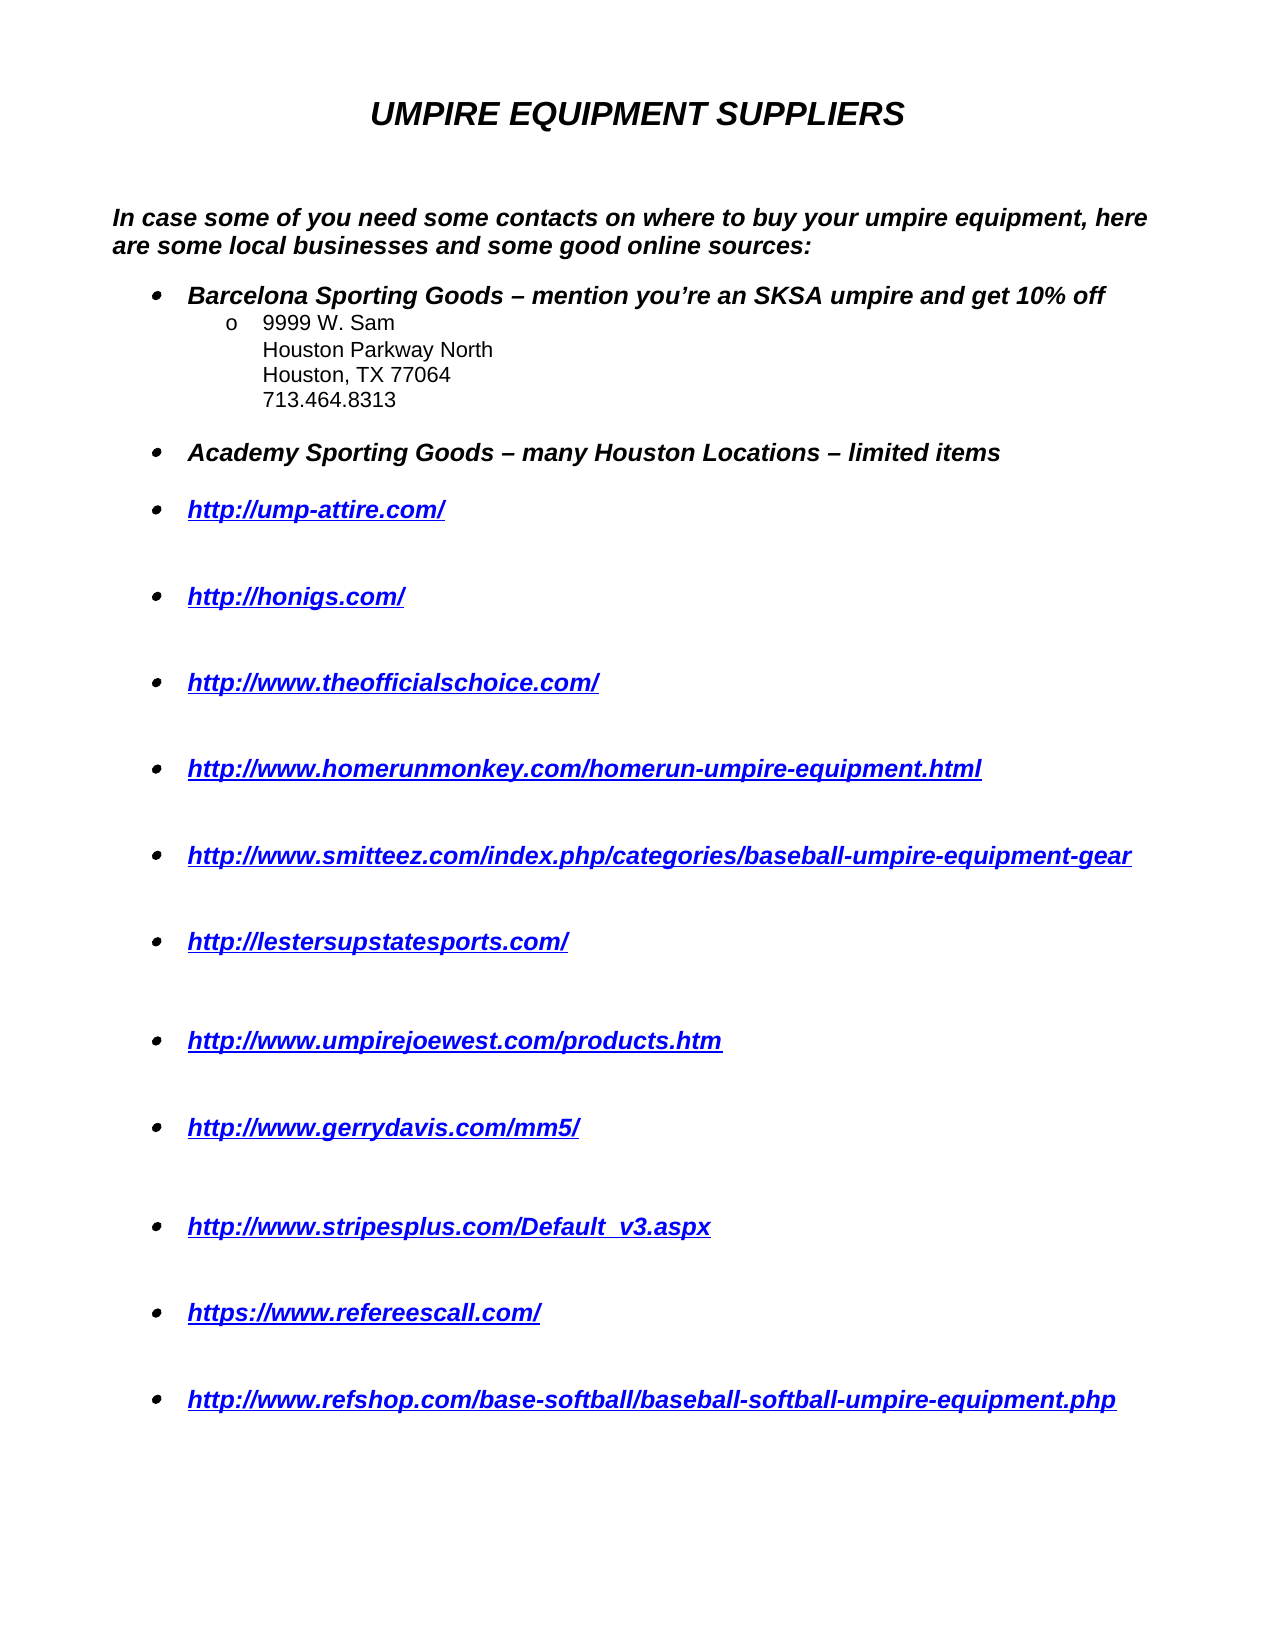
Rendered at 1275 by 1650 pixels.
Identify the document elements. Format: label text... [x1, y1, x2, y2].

text In case some of you need some contacts on where to buy your umpire equipment, here are some local businesses and some good online sources: [112, 203, 1162, 260]
list http://lestersupstatesports.com/ [150, 927, 1162, 956]
text UMPIRE EQUIPMENT SUPPLIERS [112, 94, 1162, 132]
list http://ump-attire.com/ [150, 495, 1162, 524]
list 9999 W. Sam Houston Parkway North Houston, TX 77064 713.464.8313 [225, 310, 1162, 412]
list http://www.homerunmonkey.com/homerun-umpire-equipment.html [150, 754, 1162, 783]
list http://www.gerrydavis.com/mm5/ [150, 1113, 1162, 1142]
list http://www.smitteez.com/index.php/categories/baseball-umpire-equipment-gear [150, 841, 1162, 869]
list http://www.umpirejoewest.com/products.htm [150, 1026, 1162, 1055]
list http://honigs.com/ [150, 582, 1162, 611]
list http://www.stripesplus.com/Default_v3.aspx [150, 1212, 1162, 1241]
list Academy Sporting Goods – many Houston Locations – limited items [150, 438, 1162, 467]
list http://www.refshop.com/base-softball/baseball-softball-umpire-equipment.php [150, 1385, 1162, 1413]
list http://www.theofficialschoice.com/ [150, 668, 1162, 697]
list https://www.refereescall.com/ [150, 1298, 1162, 1327]
list Barcelona Sporting Goods – mention you’re an SKSA umpire and get 10% off [150, 281, 1162, 310]
